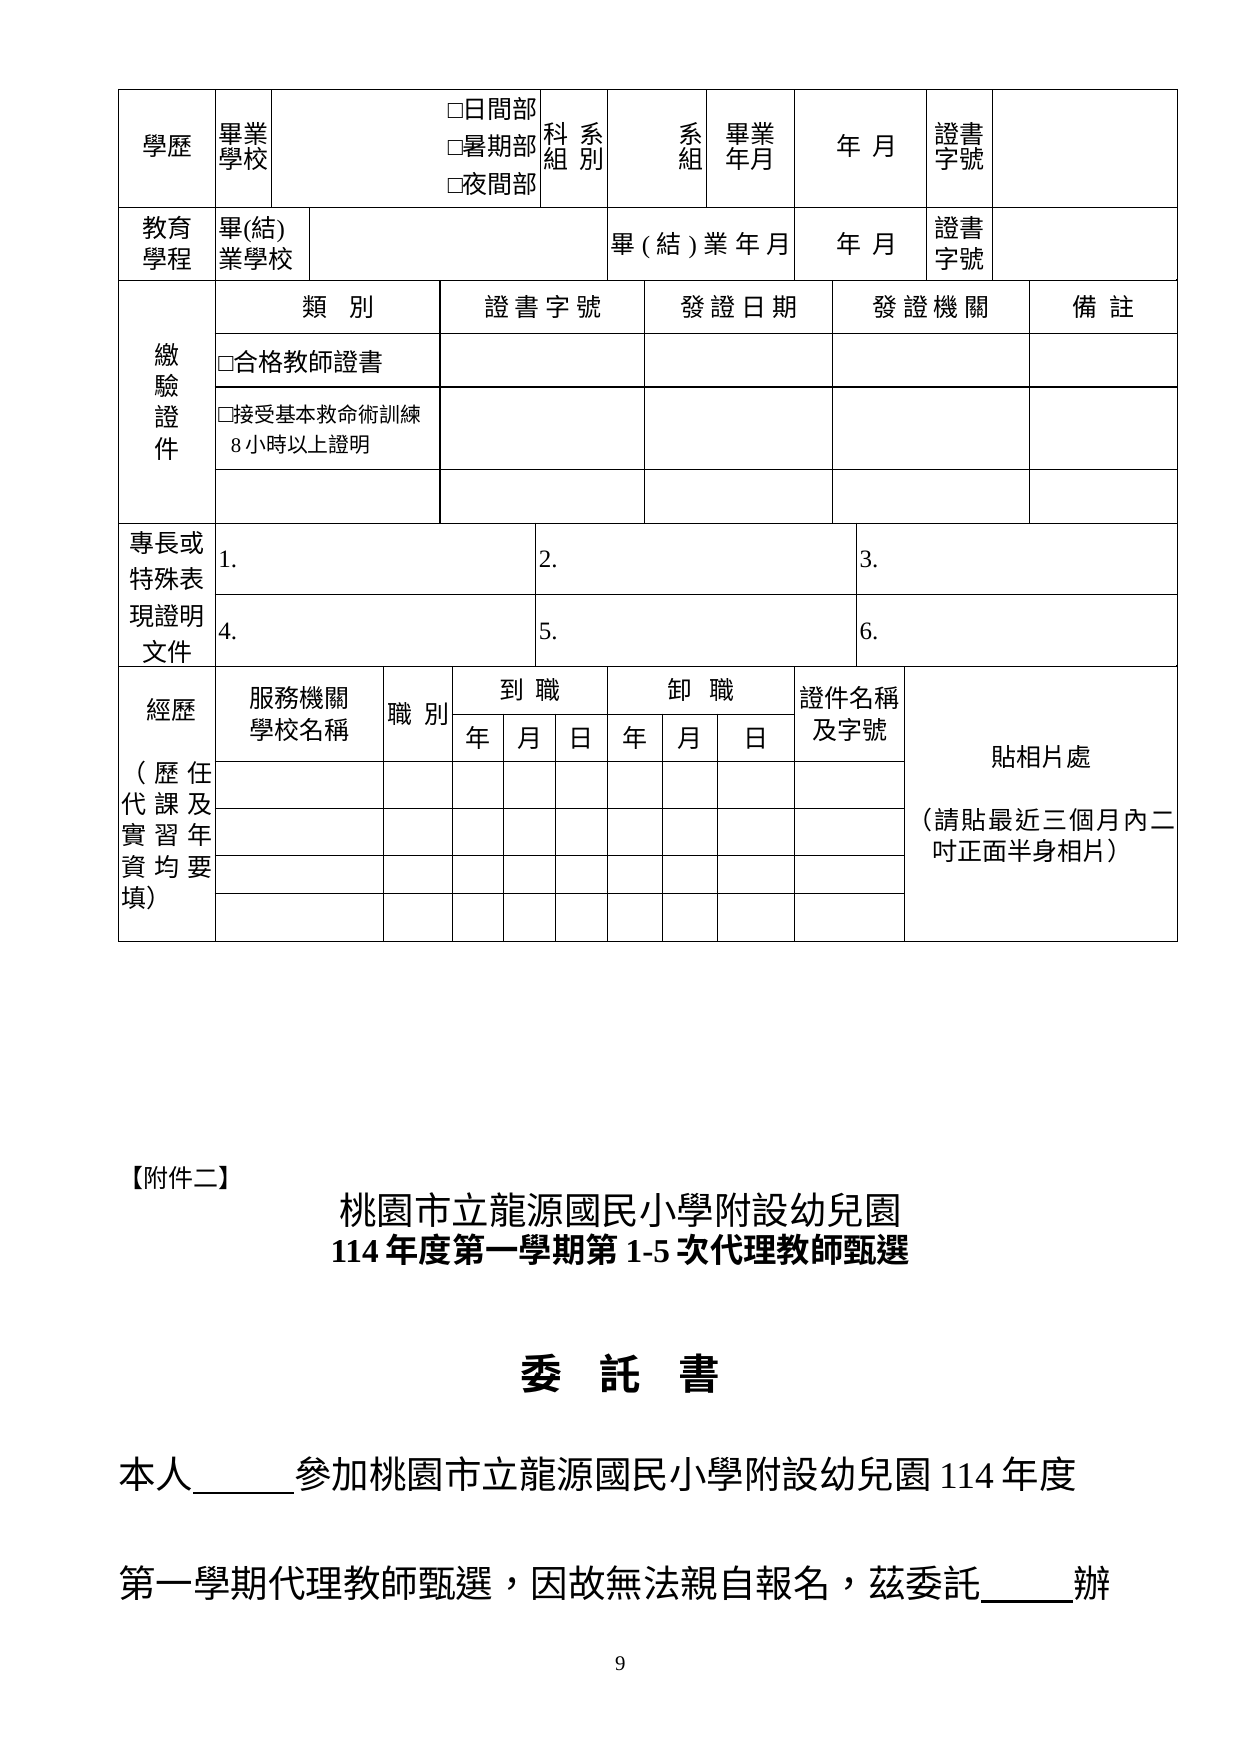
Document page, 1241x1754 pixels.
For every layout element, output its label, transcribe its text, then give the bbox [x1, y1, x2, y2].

table_cell 服務機關 學校名稱 [216, 667, 383, 761]
table_cell [384, 809, 452, 855]
table_cell 經歷 （歷任代課及實習年資均要填） [119, 667, 215, 941]
table_cell 證書字號 [927, 90, 992, 207]
table_cell [1030, 470, 1177, 522]
table_cell [645, 470, 832, 522]
table_cell [833, 334, 1029, 386]
table_cell [795, 762, 904, 808]
text 114年度第一學期第1-5次代理教師甄選 [118, 1232, 1122, 1269]
table_cell 日 [718, 715, 794, 761]
table_cell 教育 學程 [119, 208, 215, 280]
table_cell 專長或特殊表現證明文件 [119, 524, 215, 666]
table_cell 系 組 [608, 90, 706, 207]
text 委 託 書 [118, 1341, 1122, 1402]
table_cell [504, 762, 555, 808]
table_cell [1030, 388, 1177, 469]
table_cell [663, 894, 717, 941]
table_cell [556, 894, 607, 941]
table_cell [795, 856, 904, 893]
text 【附件二】 [118, 1158, 1122, 1194]
table_cell [718, 856, 794, 893]
table_cell [453, 894, 503, 941]
table_cell [453, 809, 503, 855]
table_cell 證件名稱及字號 [795, 667, 904, 761]
table_cell 2. [536, 524, 856, 594]
table_cell 1. [216, 524, 535, 594]
table_cell [384, 894, 452, 941]
text 桃園市立龍源國民小學附設幼兒園 [118, 1194, 1122, 1232]
table_cell 年 月 [795, 208, 926, 280]
table_cell [216, 856, 383, 893]
table_cell 到 職 [453, 667, 607, 713]
table_cell 畢業 年月 [707, 90, 794, 207]
table_cell [441, 388, 644, 469]
table_cell [608, 762, 662, 808]
table_cell □日間部 □暑期部 □夜間部 [272, 90, 540, 207]
table_cell [608, 894, 662, 941]
table_cell 卸 職 [608, 667, 794, 713]
table_cell 學歷 [119, 90, 215, 207]
table_cell [993, 90, 1177, 207]
table_cell 畢業學校 [216, 90, 271, 207]
table_cell 發 證 日 期 [645, 281, 832, 333]
table_cell □合格教師證書 [216, 334, 439, 386]
table_cell [833, 470, 1029, 522]
table_cell 4. [216, 595, 535, 666]
table_cell 年 月 [795, 90, 926, 207]
table_cell [645, 334, 832, 386]
table_cell [608, 856, 662, 893]
table_cell 年 [453, 715, 503, 761]
table_cell 類 別 [216, 281, 439, 333]
table_cell [453, 856, 503, 893]
table_cell 年 [608, 715, 662, 761]
table_cell [795, 894, 904, 941]
table_cell [556, 856, 607, 893]
table_cell [441, 334, 644, 386]
table_cell [216, 809, 383, 855]
table_cell [504, 856, 555, 893]
table_cell [556, 762, 607, 808]
table_cell 月 [504, 715, 555, 761]
table_cell 繳 驗 證 件 [119, 281, 215, 522]
table_cell [310, 208, 607, 280]
table_cell [645, 388, 832, 469]
table_cell □接受基本救命術訓練 8小時以上證明 [216, 388, 439, 469]
table_cell 證書字號 [927, 208, 992, 280]
table_cell [608, 809, 662, 855]
table_cell 3. [857, 524, 1177, 594]
table_cell [795, 809, 904, 855]
table_cell [384, 856, 452, 893]
table_cell [441, 470, 644, 522]
table_cell 5. [536, 595, 856, 666]
table_cell [833, 388, 1029, 469]
table_cell 證 書 字 號 [441, 281, 644, 333]
table_cell [384, 762, 452, 808]
table_cell [556, 809, 607, 855]
table_cell 6. [857, 595, 1177, 666]
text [118, 1445, 1113, 1608]
table_cell 備 註 [1030, 281, 1177, 333]
table_cell [216, 470, 439, 522]
table_cell [993, 208, 1177, 280]
table_cell [216, 894, 383, 941]
table_cell [1030, 334, 1177, 386]
table_cell [663, 856, 717, 893]
table_cell [453, 762, 503, 808]
table_cell [663, 809, 717, 855]
table_cell [504, 894, 555, 941]
table_cell [663, 762, 717, 808]
table_cell 科系 組別 [541, 90, 607, 207]
table_cell [718, 762, 794, 808]
table_cell 日 [556, 715, 607, 761]
table_cell 職別 [384, 667, 452, 761]
table_cell 貼相片處 （請貼最近三個月內二吋正面半身相片） [905, 667, 1177, 941]
table_cell [718, 894, 794, 941]
table_cell 月 [663, 715, 717, 761]
table_cell [718, 809, 794, 855]
table_cell [216, 762, 383, 808]
table_cell 畢(結)業年月 [608, 208, 794, 280]
table_cell [504, 809, 555, 855]
table_cell 畢(結)業學校 [216, 208, 309, 280]
table_cell 發 證 機 關 [833, 281, 1029, 333]
